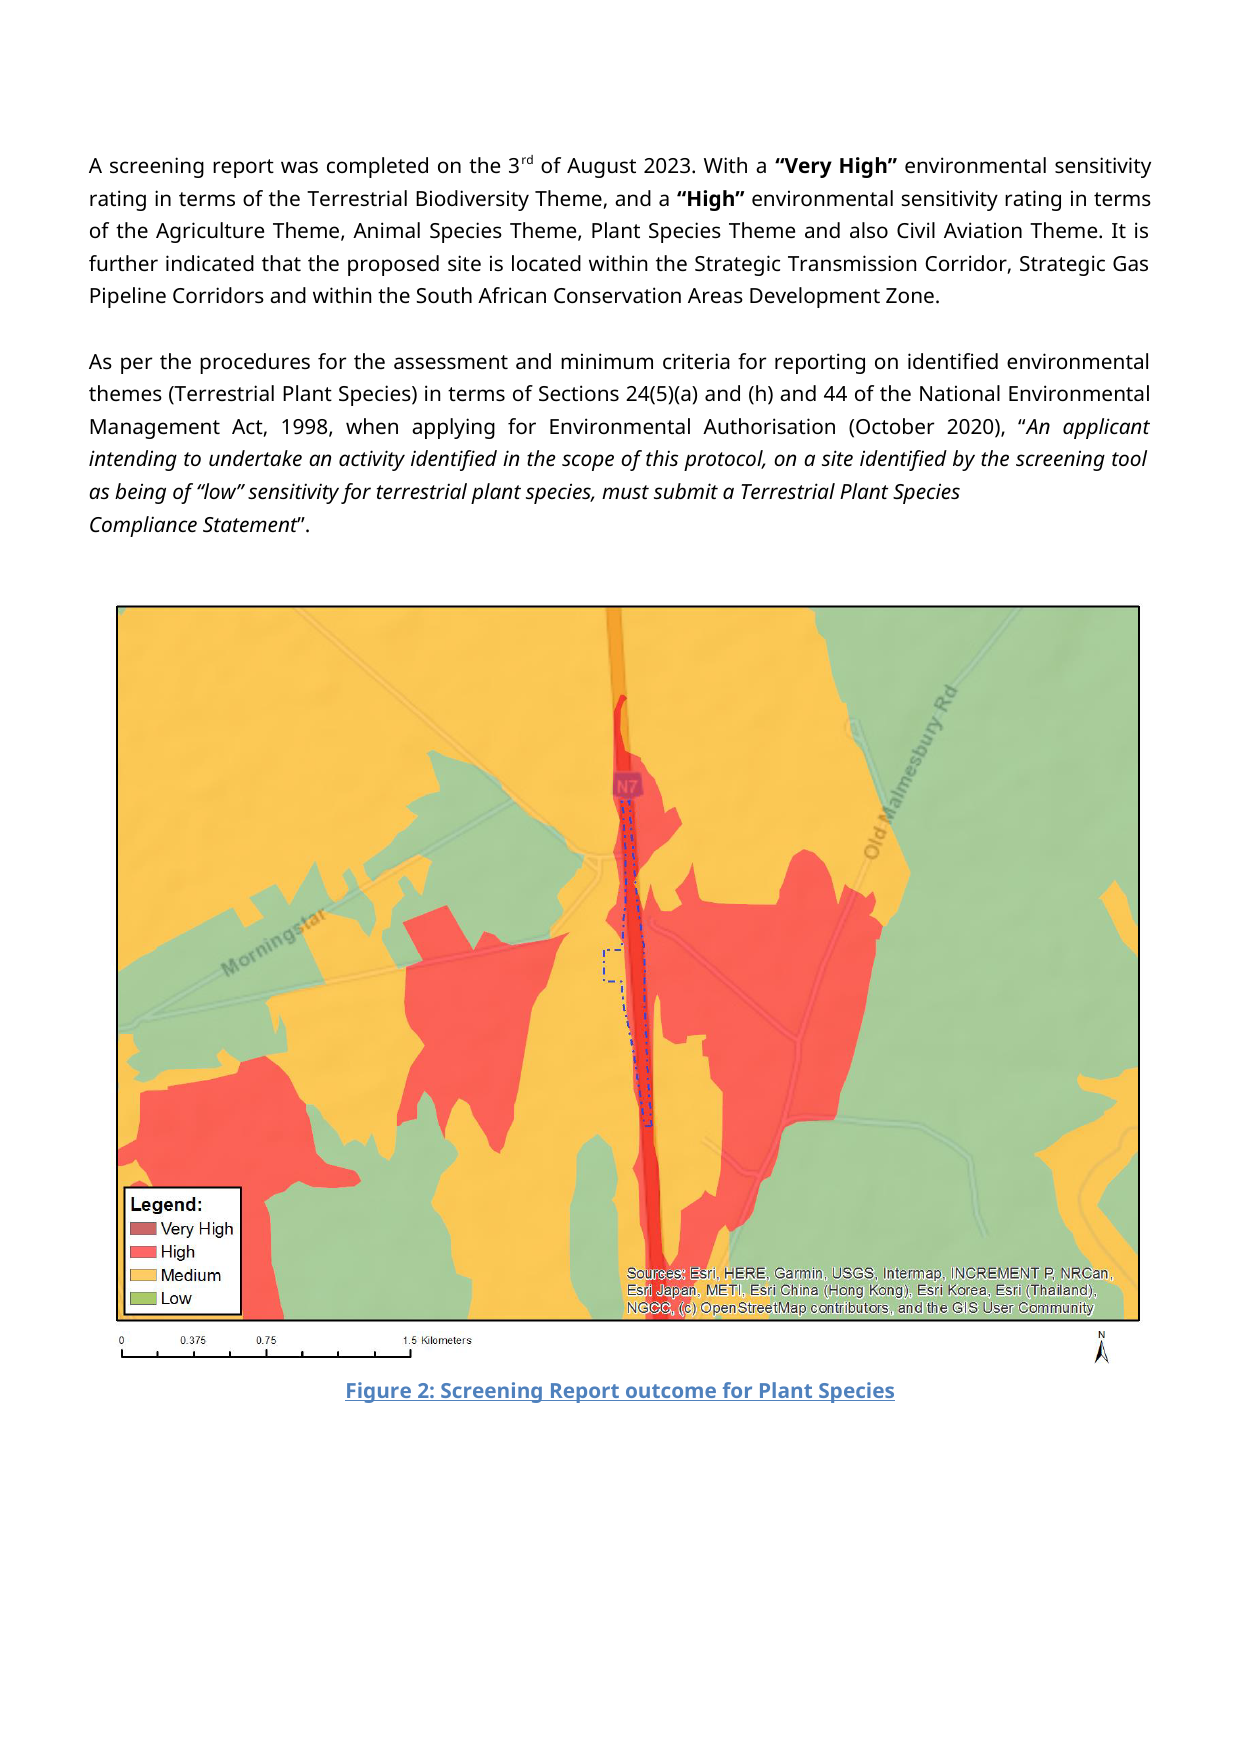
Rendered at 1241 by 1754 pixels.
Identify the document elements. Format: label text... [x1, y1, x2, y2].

text A screening report was completed on the 3rd of August 2023. With a “Very High” environmental sensitivity rating in terms of the Terrestrial Biodiversity Theme, and a “High” environmental sensitivity rating in terms of the Agriculture Theme, Animal Species Theme, Plant Species Theme and also Civil Aviation Theme. It is further indicated that the proposed site is located within the Strategic Transmission Corridor, Strategic Gas Pipeline Corridors and within the South African Conservation Areas Development Zone. [89, 151, 1152, 310]
text As per the procedures for the assessment and minimum criteria for reporting on identified environmental themes (Terrestrial Plant Species) in terms of Sections 24(5)(a) and (h) and 44 of the National Environmental Management Act, 1998, when applying for Environmental Authorisation (October 2020), “An applicant intending to undertake an activity identified in the scope of this protocol, on a site identified by the screening tool as being of “low” sensitivity for terrestrial plant species, must submit a Terrestrial Plant Species [89, 347, 1152, 506]
text Compliance Statement”. [89, 510, 1152, 538]
